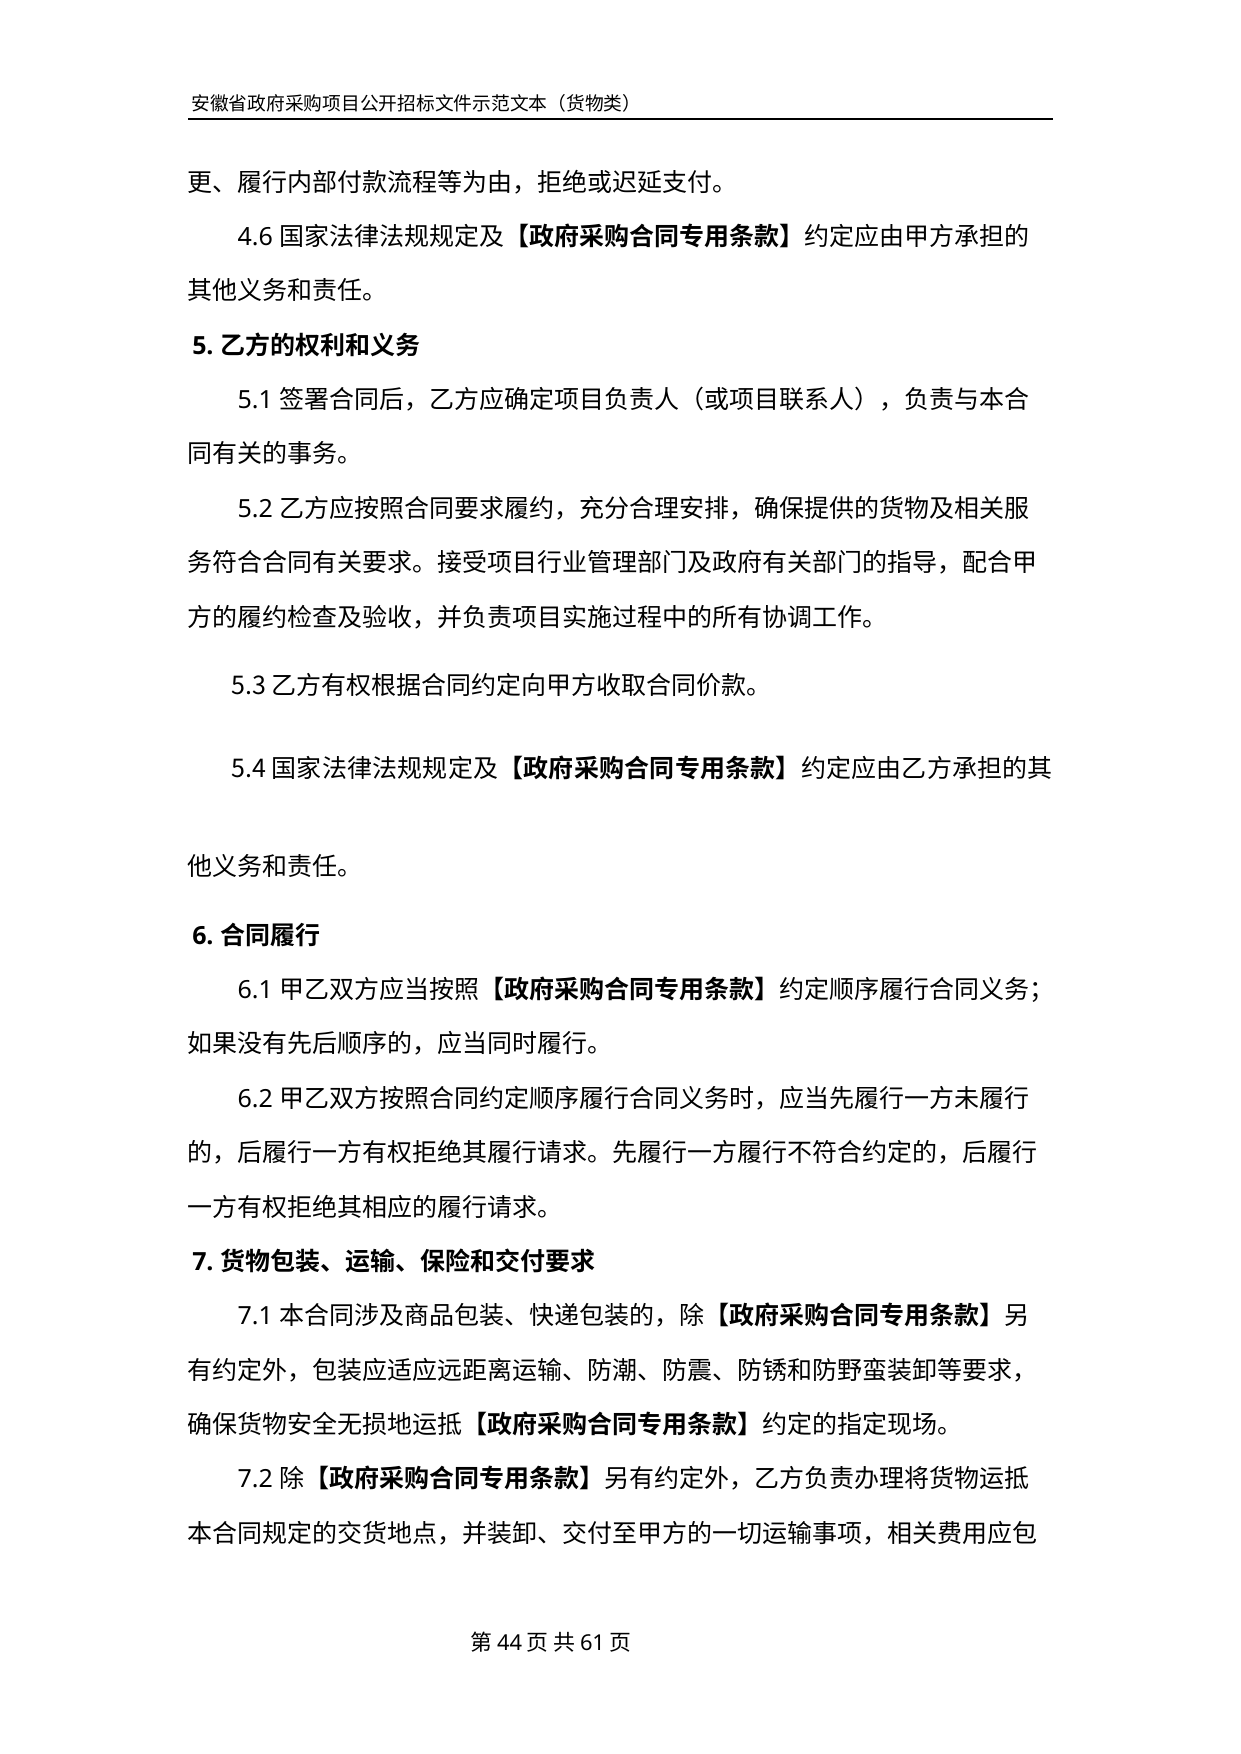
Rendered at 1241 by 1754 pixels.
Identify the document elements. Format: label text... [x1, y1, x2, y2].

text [187, 162, 1053, 198]
list 合同履行 [187, 915, 1053, 951]
text 5.4国家法律法规规定及【政府采购合同专用条款】约定应由乙方承担的其他义务和责任。 [187, 734, 1053, 897]
text 6.1 甲乙双方应当按照【政府采购合同专用条款】约定顺序履行合同义务；如果没有先后顺序的，应当同时履行。 [187, 969, 1053, 1060]
text 5. 乙方的权利和义务 [187, 325, 1053, 361]
text 5.2 乙方应按照合同要求履约，充分合理安排，确保提供的货物及相关服务符合合同有关要求。接受项目行业管理部门及政府有关部门的指导，配合甲方的履约检查及验收，并负责项目实施过程中的所有协调工作。 [187, 488, 1053, 633]
text 5.1 签署合同后，乙方应确定项目负责人（或项目联系人），负责与本合同有关的事务。 [187, 379, 1053, 470]
text 4.6 国家法律法规规定及【政府采购合同专用条款】约定应由甲方承担的其他义务和责任。 [187, 216, 1053, 307]
text 6.2 甲乙双方按照合同约定顺序履行合同义务时，应当先履行一方未履行的，后履行一方有权拒绝其履行请求。先履行一方履行不符合约定的，后履行一方有权拒绝其相应的履行请求。 [187, 1078, 1053, 1223]
text 5.3乙方有权根据合同约定向甲方收取合同价款。 [187, 651, 1053, 716]
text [187, 1459, 1053, 1549]
text 7.1 本合同涉及商品包装、快递包装的，除【政府采购合同专用条款】另有约定外，包装应适应远距离运输、防潮、防震、防锈和防野蛮装卸等要求，确保货物安全无损地运抵【政府采购合同专用条款】约定的指定现场。 [187, 1296, 1053, 1441]
text 7. 货物包装、运输、保险和交付要求 [187, 1241, 1053, 1278]
